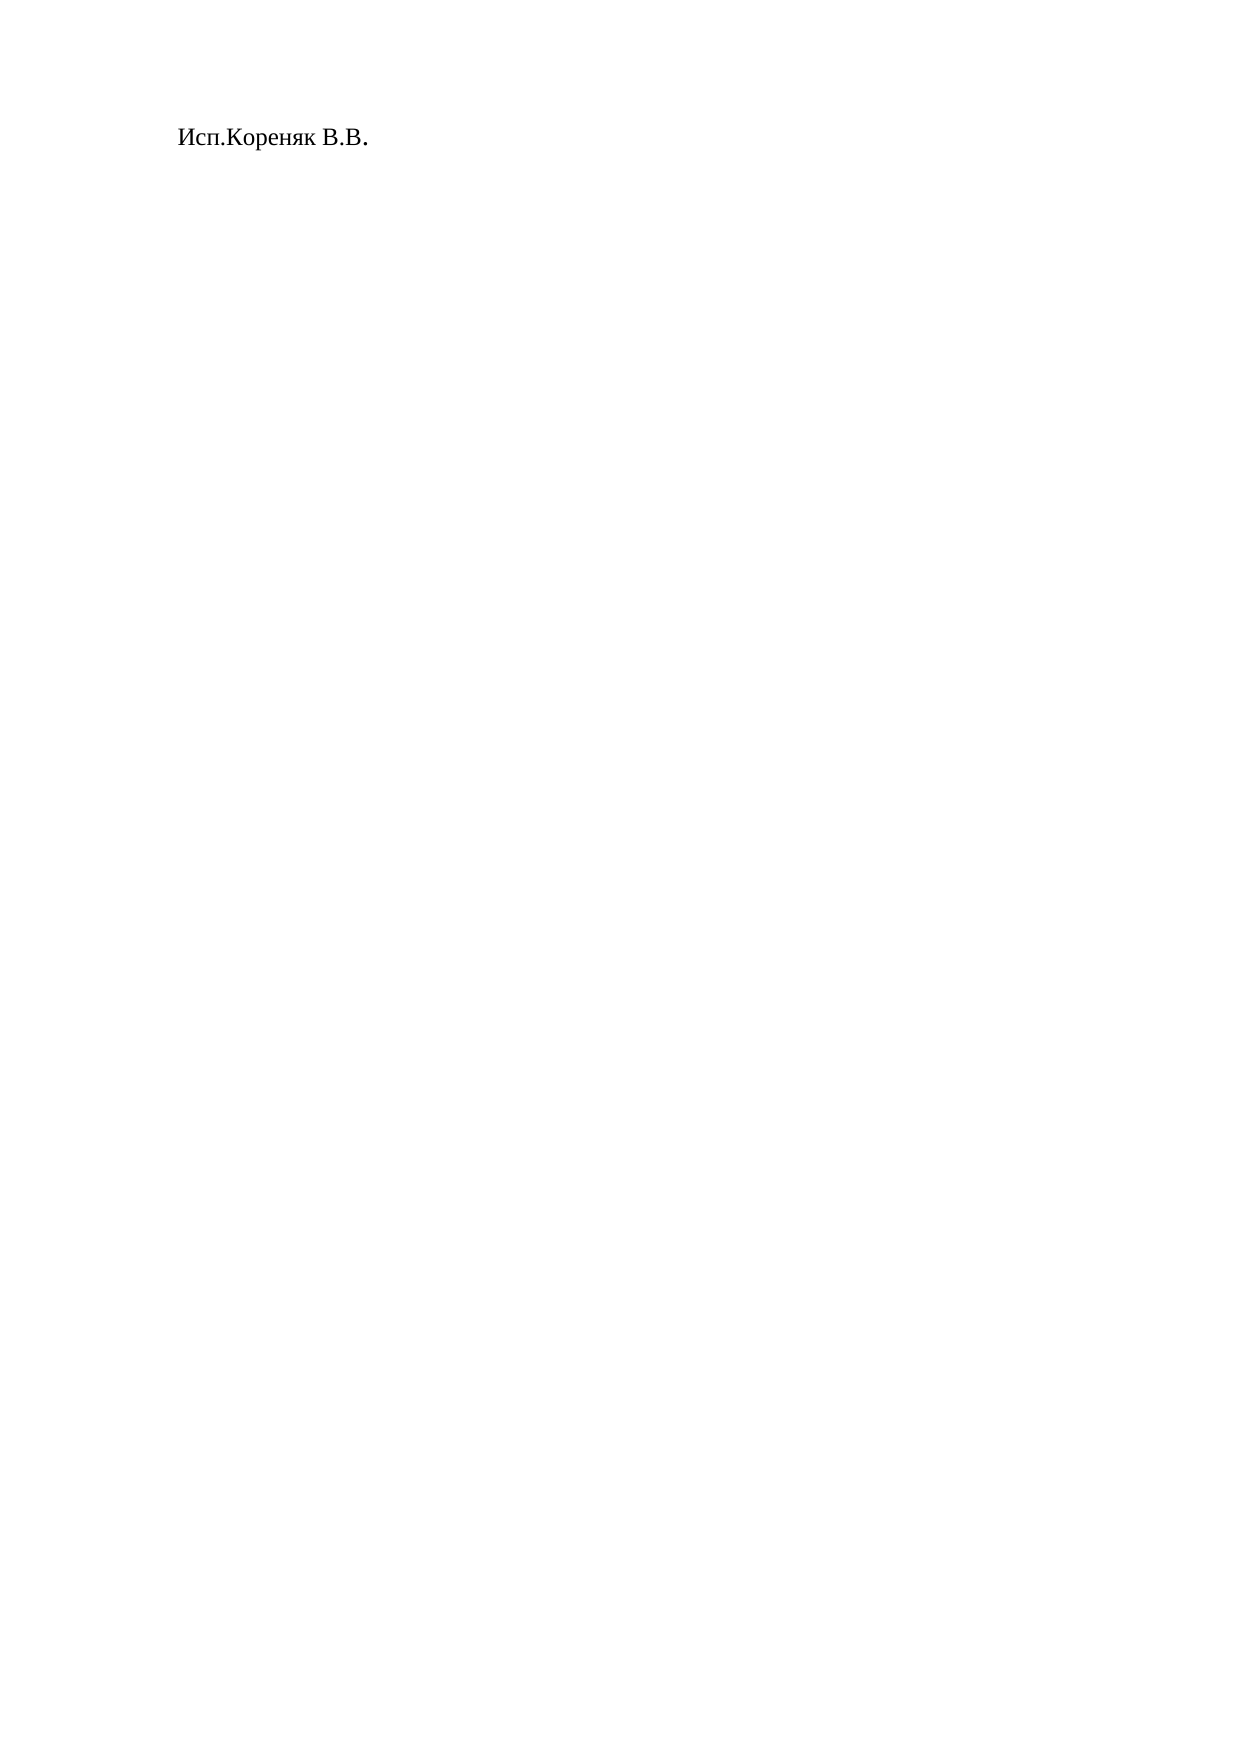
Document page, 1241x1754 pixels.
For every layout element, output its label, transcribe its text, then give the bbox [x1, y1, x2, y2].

text Исп.Кореняк В.В. [177, 118, 1152, 152]
